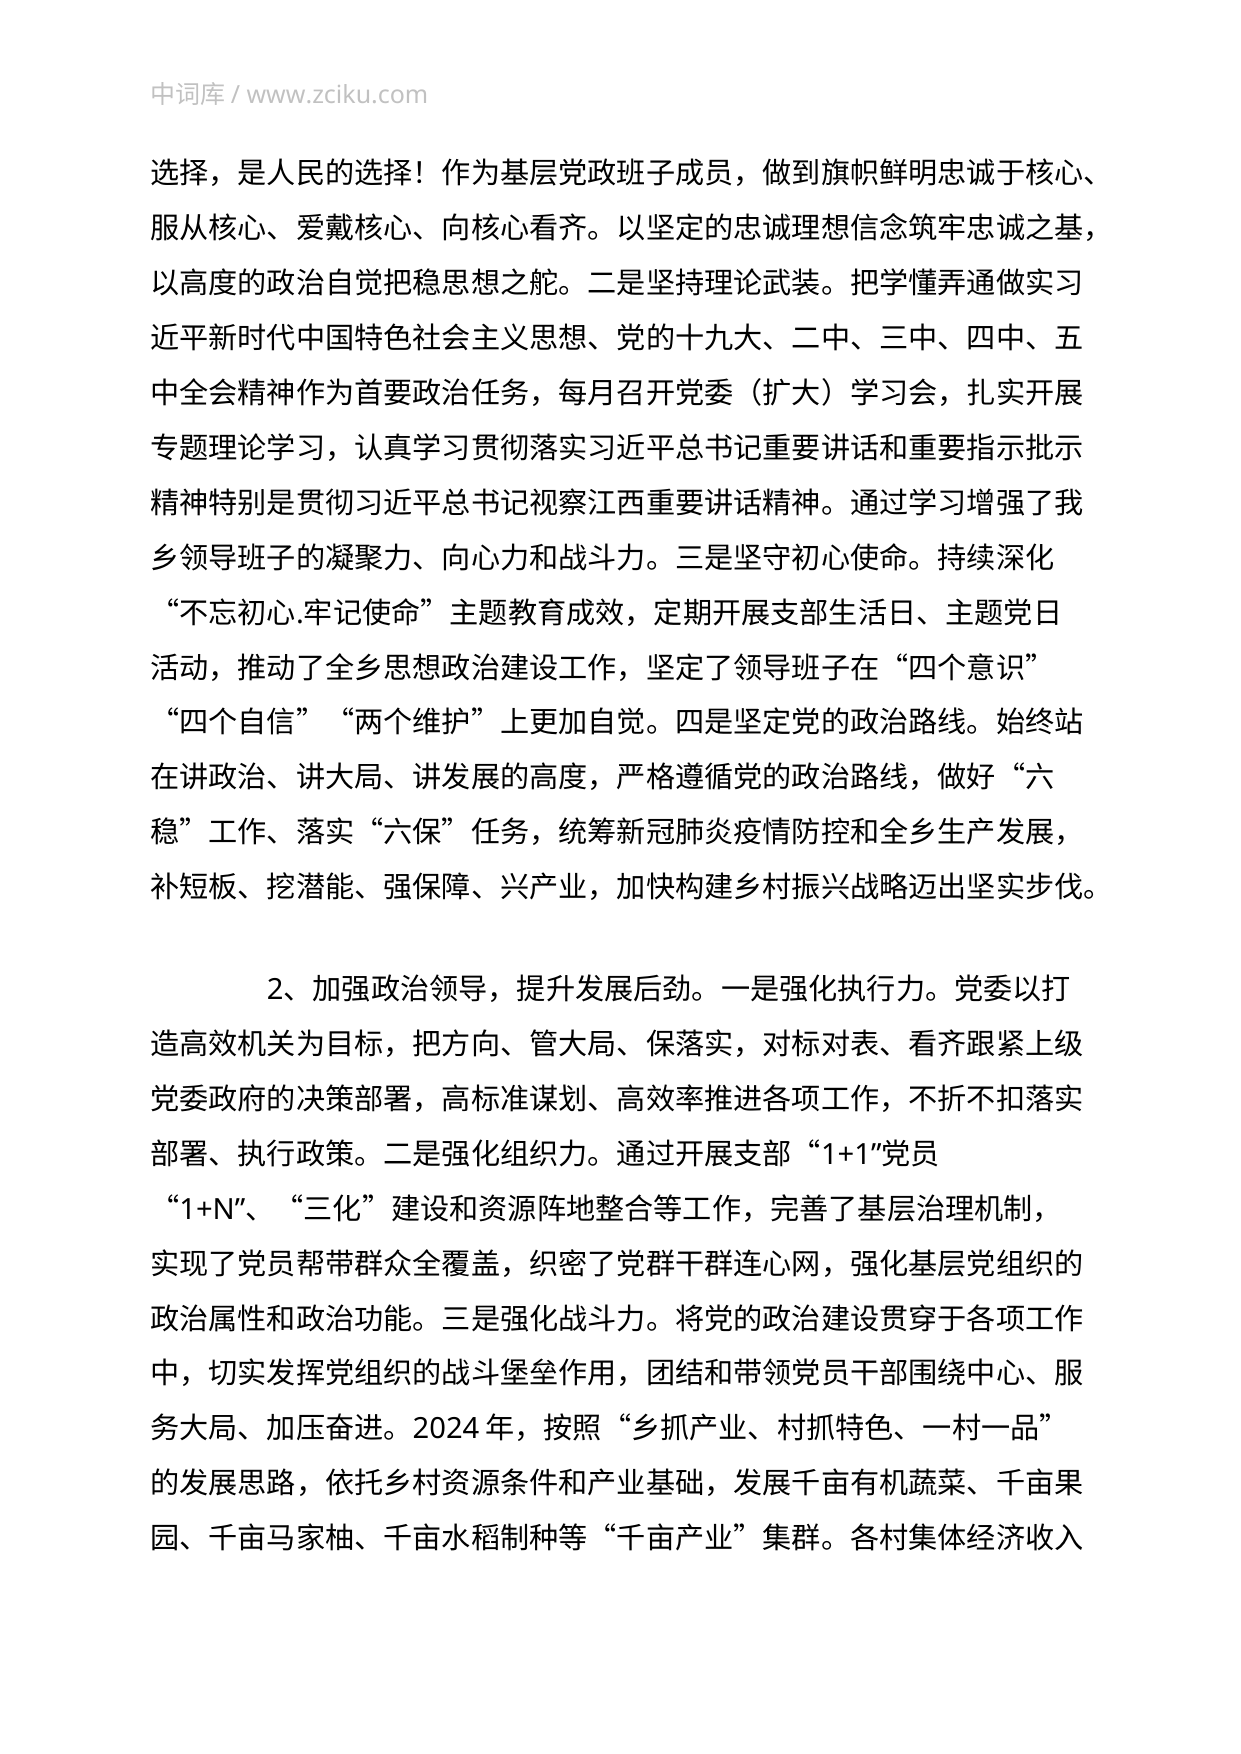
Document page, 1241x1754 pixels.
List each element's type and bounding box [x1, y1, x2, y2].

text [150, 966, 1090, 1557]
text [150, 150, 1090, 906]
